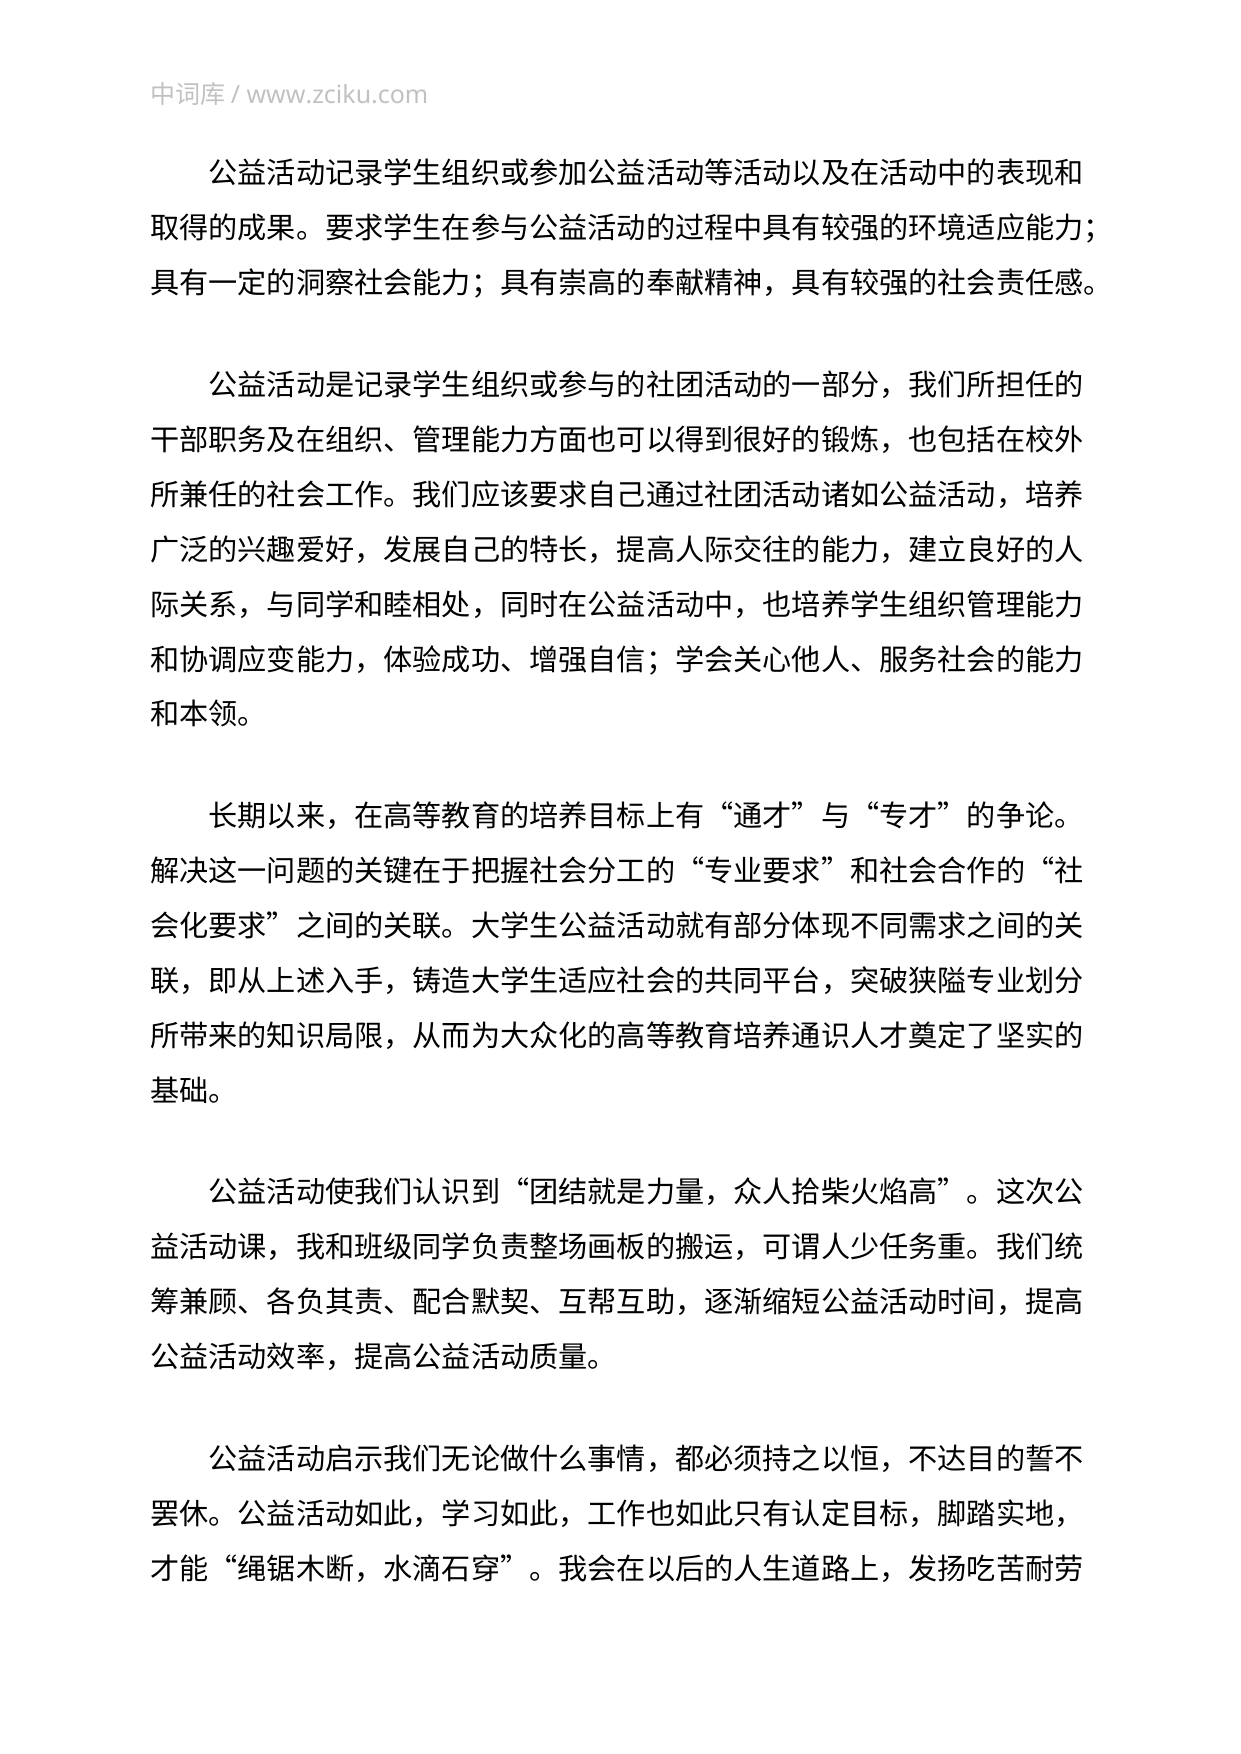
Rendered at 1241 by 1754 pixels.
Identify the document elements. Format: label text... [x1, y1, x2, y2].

text 公益活动使我们认识到“团结就是力量，众人拾柴火焰高”。这次公益活动课，我和班级同学负责整场画板的搬运，可谓人少任务重。我们统筹兼顾、各负其责、配合默契、互帮互助，逐渐缩短公益活动时间，提高公益活动效率，提高公益活动质量。 [150, 1169, 1090, 1376]
text 公益活动是记录学生组织或参与的社团活动的一部分，我们所担任的干部职务及在组织、管理能力方面也可以得到很好的锻炼，也包括在校外所兼任的社会工作。我们应该要求自己通过社团活动诸如公益活动，培养广泛的兴趣爱好，发展自己的特长，提高人际交往的能力，建立良好的人际关系，与同学和睦相处，同时在公益活动中，也培养学生组织管理能力和协调应变能力，体验成功、增强自信；学会关心他人、服务社会的能力和本领。 [150, 362, 1090, 733]
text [150, 1435, 1090, 1587]
text 公益活动记录学生组织或参加公益活动等活动以及在活动中的表现和取得的成果。要求学生在参与公益活动的过程中具有较强的环境适应能力；具有一定的洞察社会能力；具有崇高的奉献精神，具有较强的社会责任感。 [150, 150, 1090, 302]
text 长期以来，在高等教育的培养目标上有“通才”与“专才”的争论。解决这一问题的关键在于把握社会分工的“专业要求”和社会合作的“社会化要求”之间的关联。大学生公益活动就有部分体现不同需求之间的关联，即从上述入手，铸造大学生适应社会的共同平台，突破狭隘专业划分所带来的知识局限，从而为大众化的高等教育培养通识人才奠定了坚实的基础。 [150, 793, 1090, 1109]
